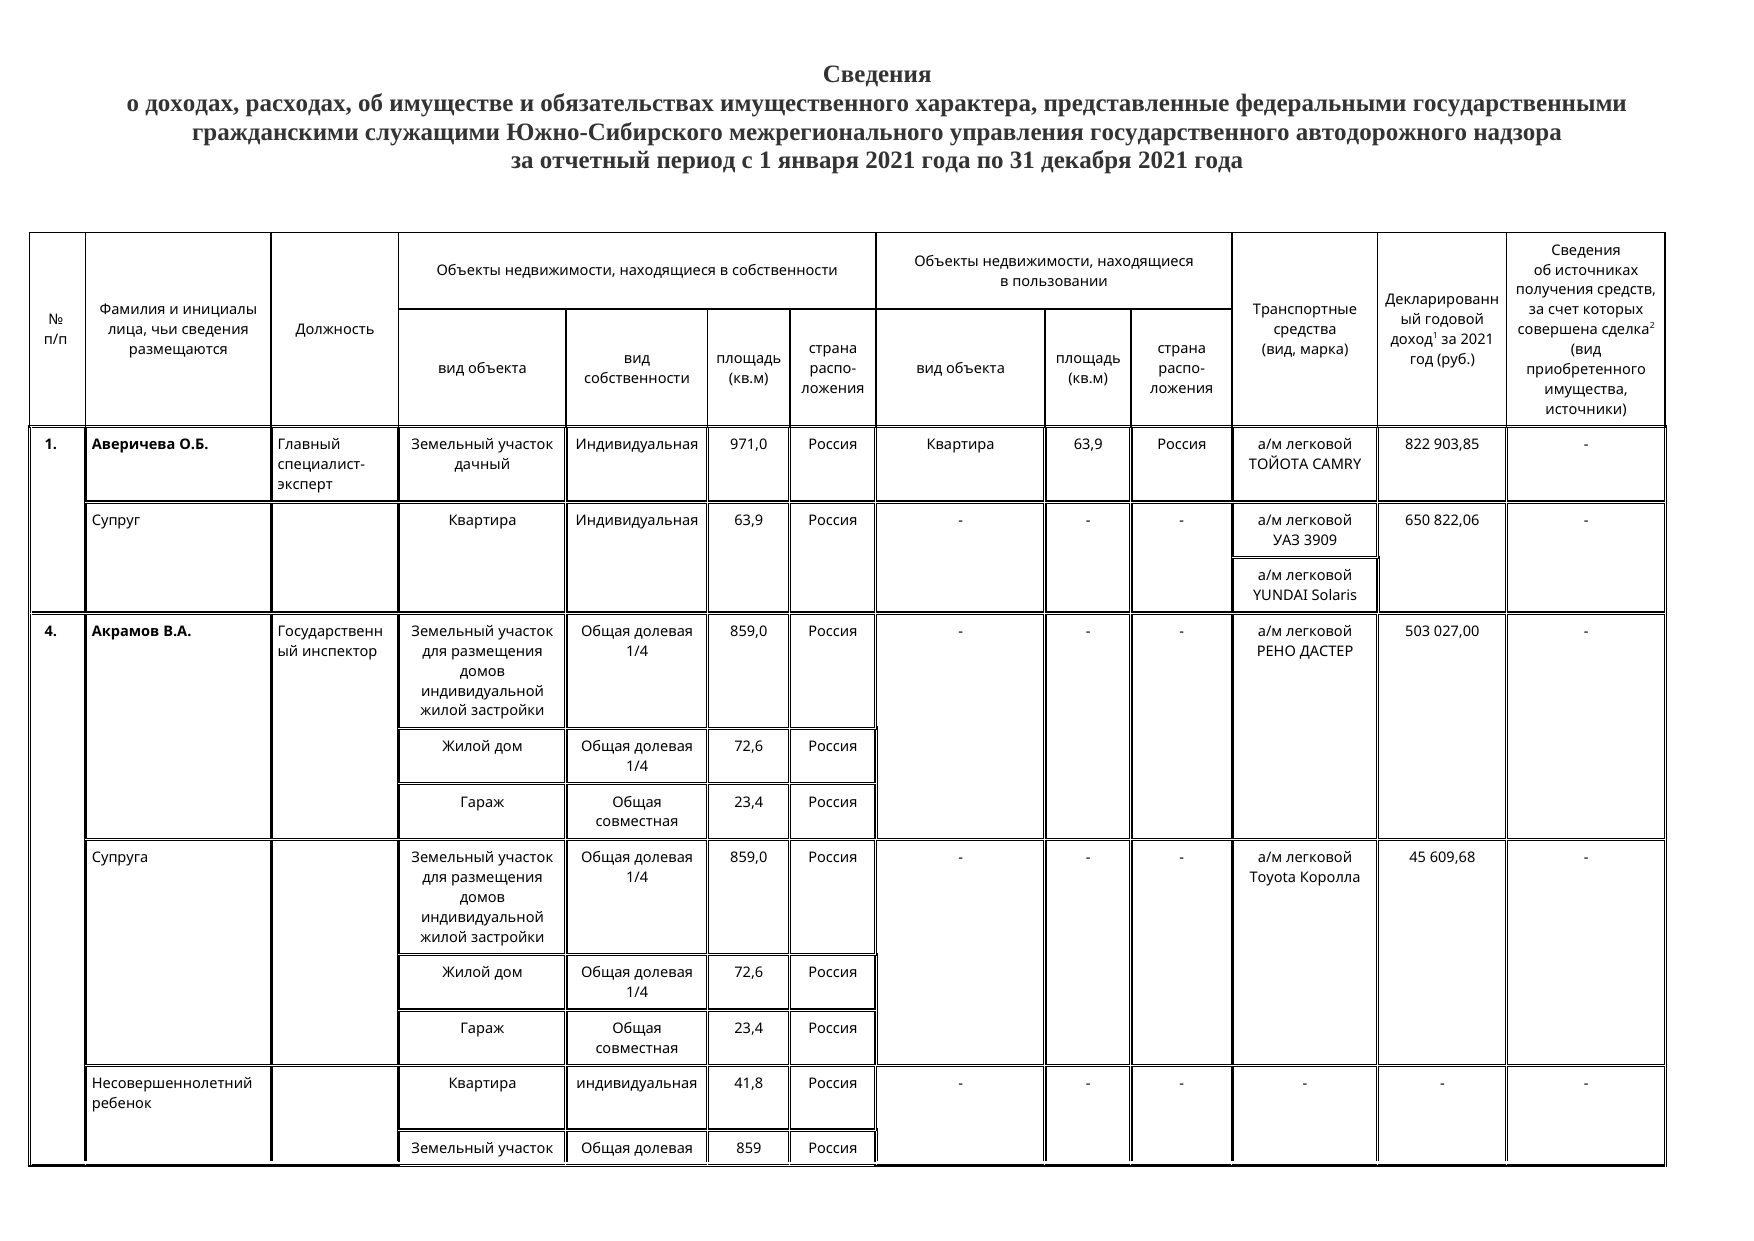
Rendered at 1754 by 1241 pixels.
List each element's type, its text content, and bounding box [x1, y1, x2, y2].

table_cell страна распо-ложения [791, 310, 875, 425]
table_cell [273, 504, 397, 611]
table_cell индивидуальная [568, 1067, 706, 1128]
table_cell а/м легковой РЕНО ДАСТЕР [1234, 615, 1376, 837]
table_cell вид объекта [399, 310, 565, 425]
table_cell 859,0 [709, 615, 788, 726]
table_cell Земельный участок для размещения домов индивидуальной жилой застройки [400, 841, 564, 953]
table_cell [273, 841, 397, 1064]
table_header № п/п [30, 233, 85, 425]
table_cell Государственный инспектор [273, 615, 397, 837]
table_cell [31, 615, 85, 1164]
table_cell - [1047, 841, 1129, 1064]
table_header Должность [272, 233, 398, 425]
table_cell Россия [791, 841, 874, 953]
table_cell 859,0 [709, 841, 788, 953]
table_cell Индивидуальная [568, 504, 706, 611]
table_cell 72,6 [709, 730, 788, 782]
table_cell Аверичева О.Б. [87, 428, 270, 500]
table_cell 63,9 [709, 504, 788, 611]
table_cell Гараж [400, 785, 564, 837]
table_cell - [1133, 615, 1231, 837]
table_cell Россия [791, 785, 874, 837]
table_header Объекты недвижимости, находящиеся в пользовании [877, 233, 1231, 308]
table_cell [31, 428, 84, 611]
text за отчетный период с 1 января 2021 года по 31 декабря 2021 года [59, 145, 1695, 174]
table_header Сведения об источниках получения средств, за счет которых совершена сделка2 (вид приобретенного имущества, источники) [1507, 233, 1664, 425]
table_cell Россия [791, 956, 874, 1008]
table_cell Индивидуальная [568, 428, 706, 500]
table_cell - [1133, 504, 1231, 611]
table_cell Жилой дом [400, 730, 564, 782]
table_cell Россия [791, 615, 874, 726]
table_cell - [1232, 1067, 1378, 1164]
table_cell Квартира [400, 504, 564, 611]
table_cell - [1508, 841, 1664, 1064]
table_cell а/м легковой УАЗ 3909 [1234, 504, 1376, 556]
table_cell 63,9 [1047, 428, 1129, 500]
table_cell - [877, 615, 1043, 837]
table_cell Общая долевая 1/4 [568, 956, 706, 1008]
table_cell страна распо-ложения [1132, 310, 1231, 425]
table_cell вид объекта [877, 310, 1044, 425]
table_cell площадь (кв.м) [708, 310, 789, 425]
table_cell Россия [791, 504, 874, 611]
table_cell Россия [791, 1012, 874, 1064]
table_header Объекты недвижимости, находящиеся в собственности [399, 233, 875, 308]
table_cell - [1133, 841, 1231, 1064]
table_cell Общая долевая 1/4 [568, 841, 706, 953]
table_cell Супруга [87, 841, 270, 1064]
table_cell 650 822,06 [1379, 504, 1505, 611]
table_header Декларированный годовой доход1 за 2021 год (руб.) [1378, 233, 1506, 425]
table_cell - [1506, 1067, 1664, 1164]
table_cell Общая совместная [568, 1012, 706, 1064]
text о доходах, расходах, об имуществе и обязательствах имущественного характера, представленные федеральными государственными гражданскими служащими Южно-Сибирского межрегионального управления государственного автодорожного надзора [59, 88, 1695, 145]
table_cell Россия [790, 1132, 876, 1164]
table_cell Россия [791, 1067, 874, 1128]
table_cell вид собственности [567, 310, 707, 425]
table_cell площадь (кв.м) [1046, 310, 1130, 425]
table_cell 23,4 [709, 785, 788, 837]
table_cell Россия [1133, 428, 1231, 500]
table_cell Квартира [877, 428, 1043, 500]
table_cell 45 609,68 [1379, 841, 1505, 1064]
table_cell Супруг [87, 504, 270, 611]
table_cell - [1047, 615, 1129, 837]
table_cell Земельный участок для размещения домов индивидуальной жилой застройки [398, 1128, 566, 1164]
table_cell - [1131, 1067, 1232, 1164]
table_cell - [1045, 1064, 1131, 1164]
table_header Фамилия и инициалы лица, чьи сведения размещаются [86, 233, 270, 425]
table_cell а/м легковой ТОЙОТА CAMRY [1234, 428, 1376, 500]
table_cell - [877, 841, 1043, 1064]
table_cell - [1378, 1067, 1506, 1164]
table_cell Несовершеннолетний ребенок [85, 1067, 271, 1164]
table_cell - [1508, 504, 1664, 611]
table_cell - [876, 1064, 1045, 1164]
table_cell 859 [708, 1132, 790, 1164]
table_cell 503 027,00 [1379, 615, 1505, 837]
table_header Транспортные средства (вид, марка) [1233, 233, 1377, 425]
table_cell - [1508, 615, 1664, 837]
table_cell 41,8 [709, 1067, 788, 1128]
table_cell Жилой дом [400, 956, 564, 1008]
table_cell Общая долевая 1/4 [566, 1132, 707, 1164]
table_cell Общая совместная [568, 785, 706, 837]
table_cell а/м легковой YUNDAI Solaris [1234, 559, 1376, 611]
text Сведения [59, 59, 1695, 88]
table_cell 822 903,85 [1379, 428, 1505, 500]
table_cell - [1508, 428, 1664, 500]
table_cell Акрамов В.А. [87, 615, 270, 837]
table_cell Гараж [400, 1012, 564, 1064]
table_cell Россия [791, 428, 874, 500]
table_cell [271, 1067, 398, 1164]
table_cell Общая долевая 1/4 [568, 615, 706, 726]
table_cell Земельный участок для размещения домов индивидуальной жилой застройки [400, 615, 564, 726]
table_cell Земельный участок дачный [400, 428, 564, 500]
table_cell - [1047, 504, 1129, 611]
table_cell 23,4 [709, 1012, 788, 1064]
table_cell - [877, 504, 1043, 611]
table_cell Россия [791, 730, 874, 782]
table_cell 72,6 [709, 956, 788, 1008]
table_cell а/м легковой Toyota Королла [1234, 841, 1376, 1064]
table_cell 971,0 [709, 428, 788, 500]
table_cell Главный специалист-эксперт [273, 428, 397, 500]
table_cell Квартира [400, 1067, 564, 1128]
table_cell Общая долевая 1/4 [568, 730, 706, 782]
